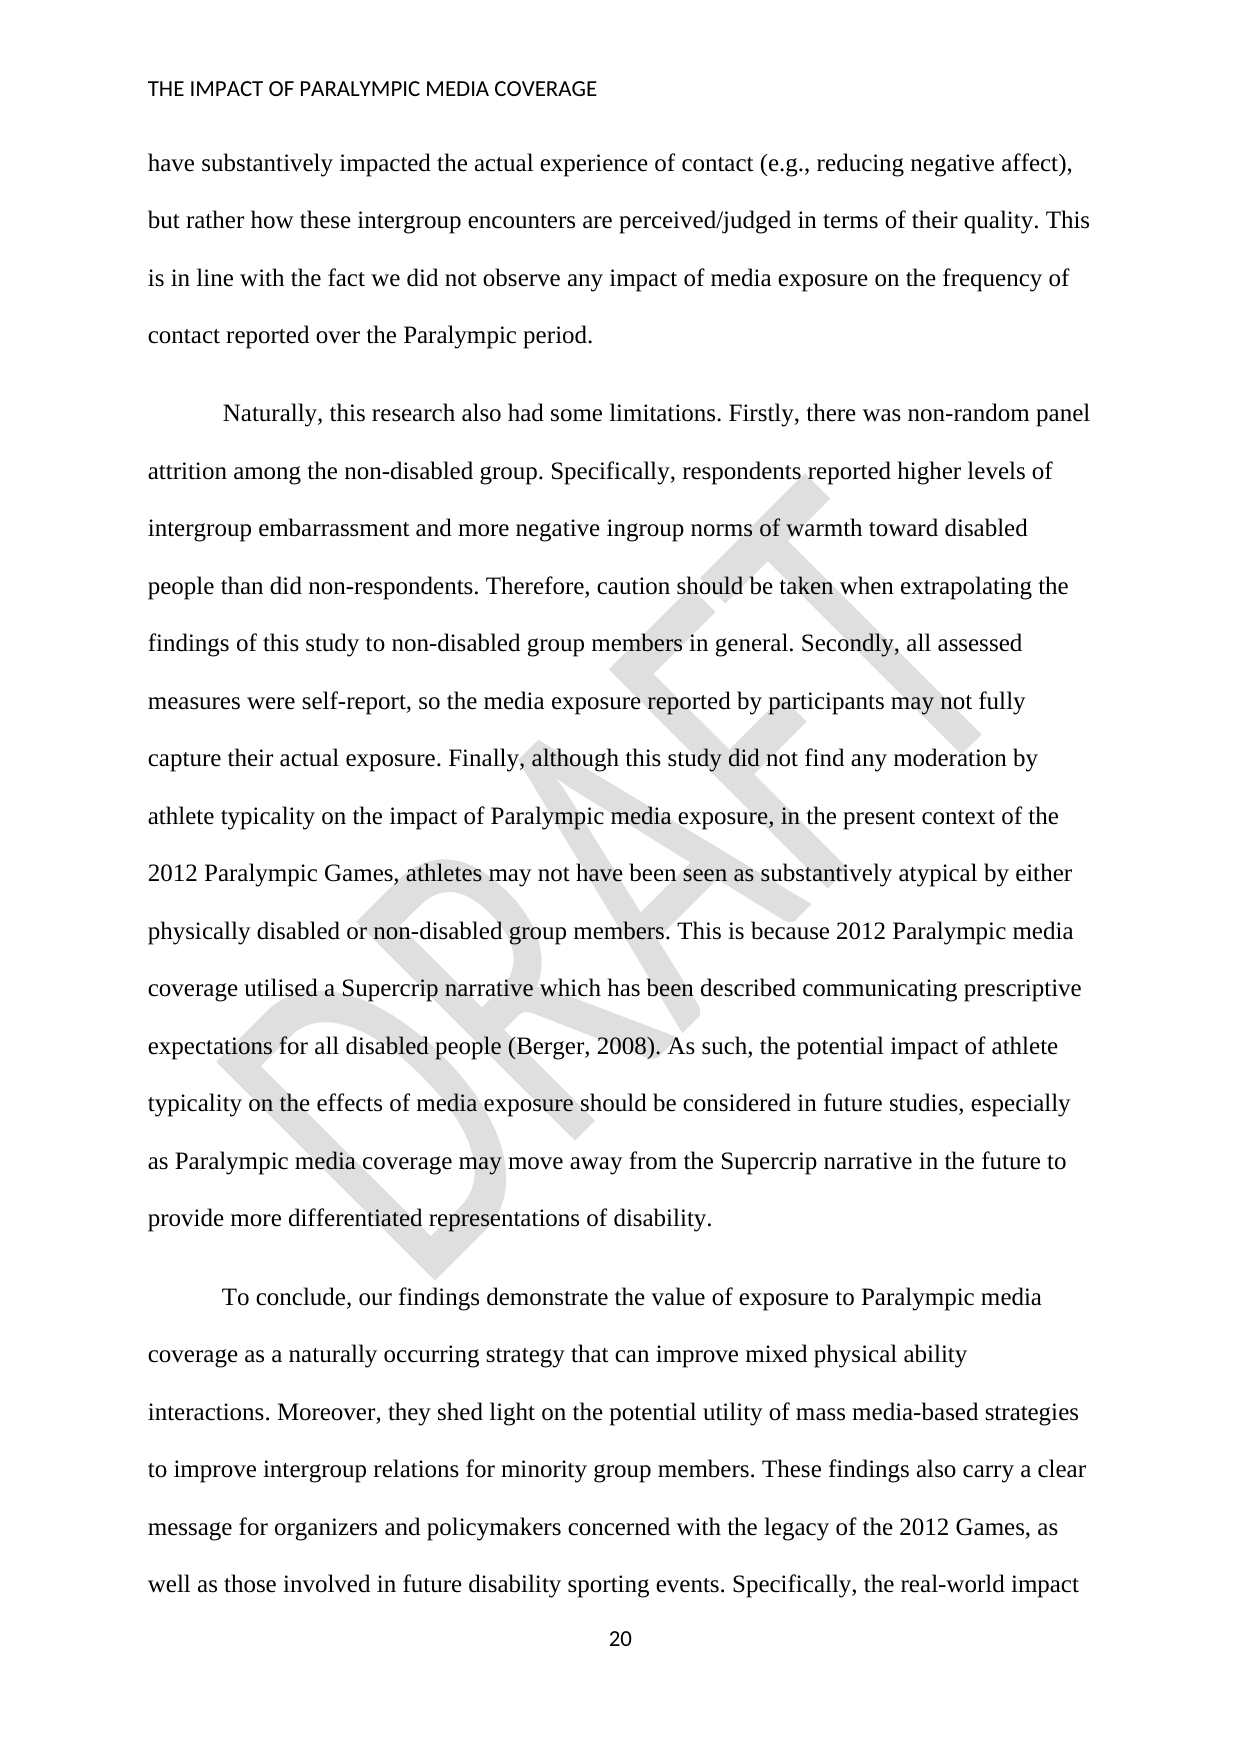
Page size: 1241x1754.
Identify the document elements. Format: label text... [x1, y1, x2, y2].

text Naturally, this research also had some limitations. Firstly, there was non-random panel attrition among the non-disabled group. Specifically, respondents reported higher levels of intergroup embarrassment and more negative ingroup norms of warmth toward disabled people than did non-respondents. Therefore, caution should be taken when extrapolating the findings of this study to non-disabled group members in general. Secondly, all assessed measures were self-report, so the media exposure reported by participants may not fully capture their actual exposure. Finally, although this study did not find any moderation by athlete typicality on the impact of Paralympic media exposure, in the present context of the 2012 Paralympic Games, athletes may not have been seen as substantively atypical by either physically disabled or non-disabled group members. This is because 2012 Paralympic media coverage utilised a Supercrip narrative which has been described communicating prescriptive expectations for all disabled people (Berger, 2008). As such, the potential impact of athlete typicality on the effects of media exposure should be considered in future studies, especially as Paralympic media coverage may move away from the Supercrip narrative in the future to provide more differentiated representations of disability. [148, 398, 1092, 1232]
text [148, 148, 1092, 349]
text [148, 1282, 1092, 1598]
